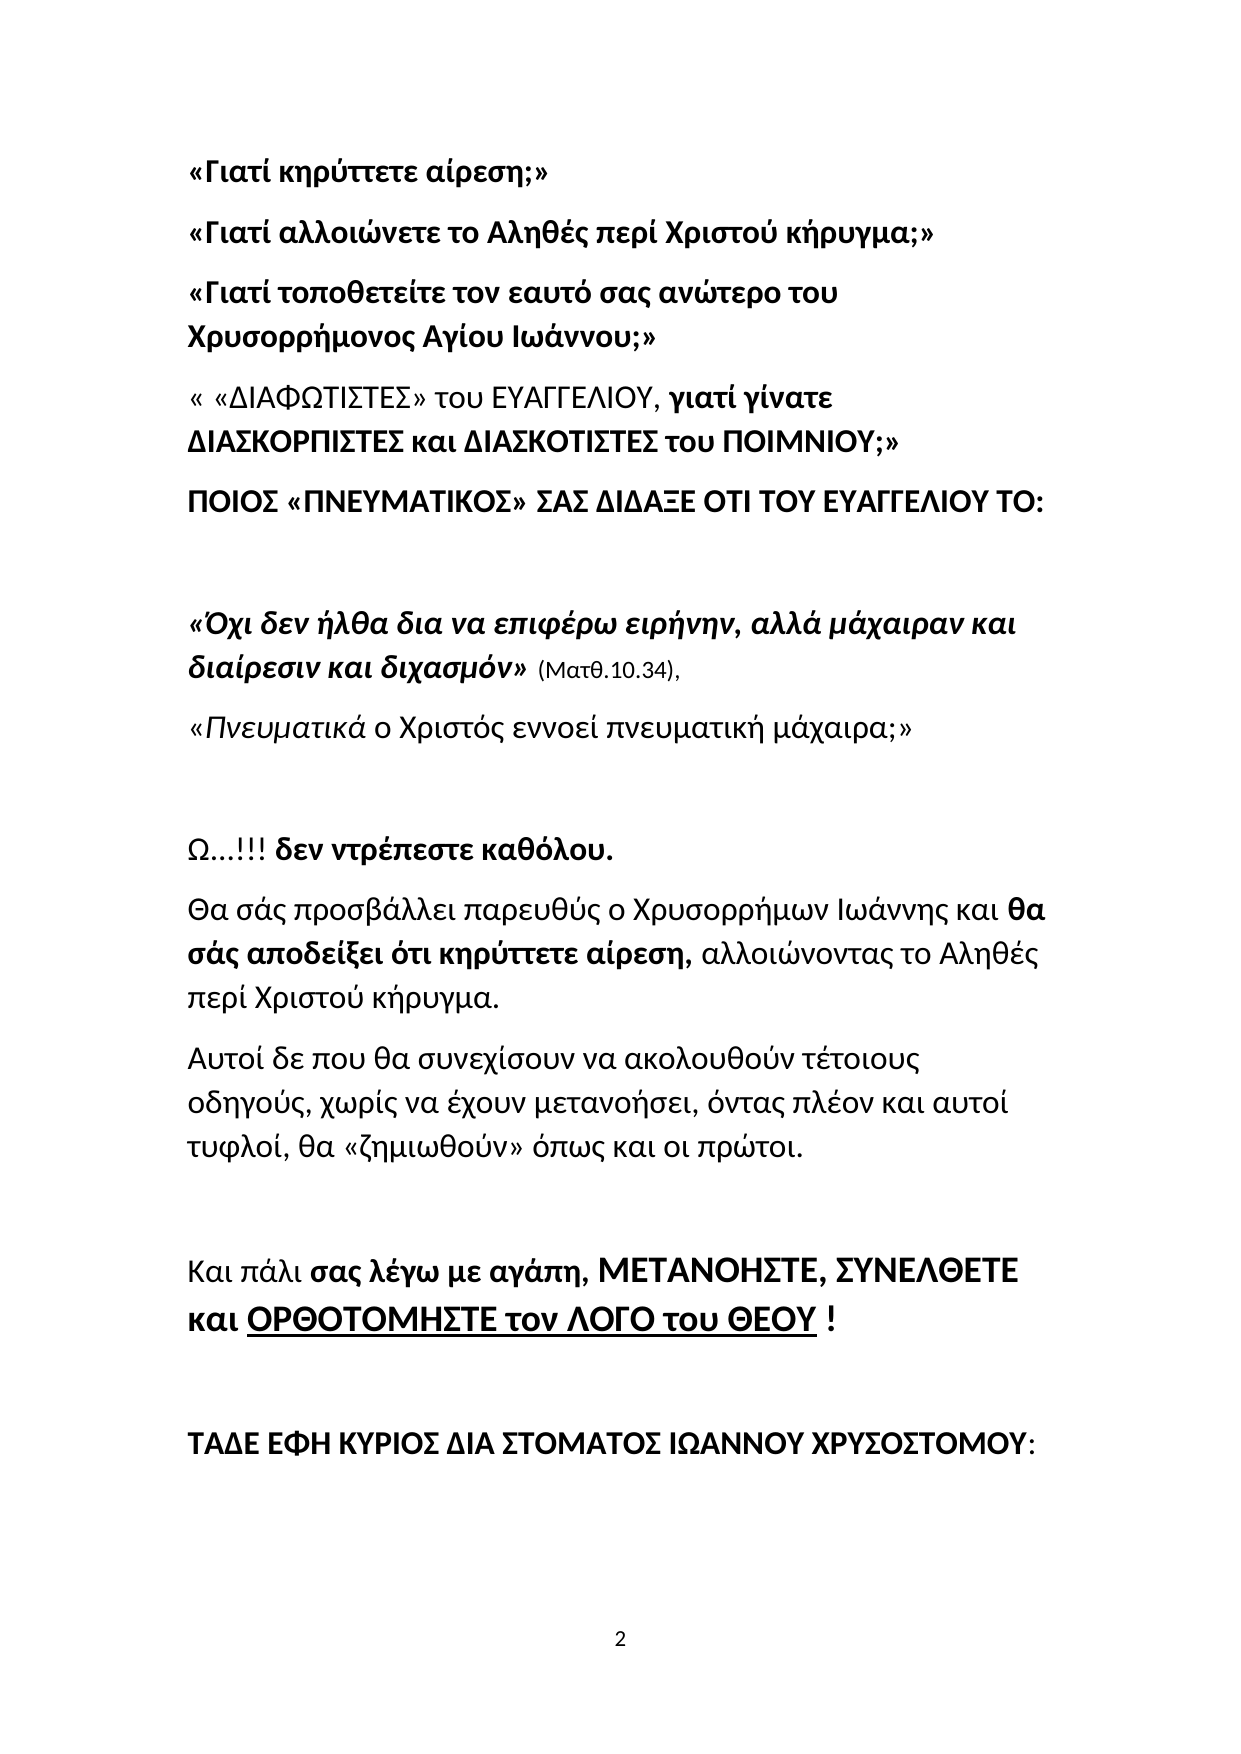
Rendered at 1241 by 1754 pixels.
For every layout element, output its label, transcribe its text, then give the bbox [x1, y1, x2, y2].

text «Όχι δεν ήλθα δια να επιφέρω ειρήνην, αλλά μάχαιραν και διαίρεσιν και διχασμόν» (Ματθ.10.34), [187, 602, 1053, 686]
text « «ΔΙΑΦΩΤΙΣΤΕΣ» του ΕΥΑΓΓΕΛΙΟΥ, γιατί γίνατε ΔΙΑΣΚΟΡΠΙΣΤΕΣ και ΔΙΑΣΚΟΤΙΣΤΕΣ του ΠΟΙΜΝΙΟΥ;» [187, 376, 1053, 461]
text ΤΑΔΕ ΕΦΗ ΚΥΡΙΟΣ ΔΙΑ ΣΤΟΜΑΤΟΣ ΙΩΑΝΝΟΥ ΧΡΥΣΟΣΤΟΜΟΥ: [187, 1422, 1053, 1463]
text «Γιατί κηρύττετε αίρεση;» [187, 150, 1053, 191]
text «Γιατί αλλοιώνετε το Αληθές περί Χριστού κήρυγμα;» [187, 211, 1053, 251]
text Αυτοί δε που θα συνεχίσουν να ακολουθούν τέτοιους οδηγούς, χωρίς να έχουν μετανοήσει, όντας πλέον και αυτοί τυφλοί, θα «ζημιωθούν» όπως και οι πρώτοι. [187, 1037, 1053, 1165]
text «Πνευματικά ο Χριστός εννοεί πνευματική μάχαιρα;» [187, 706, 1053, 747]
text ΠΟΙΟΣ «ΠΝΕΥΜΑΤΙΚΟΣ» ΣΆΣ ΔΙΔΑΞΕ ΟΤΙ ΤΟΥ ΕΥΑΓΓΕΛΙΟΥ ΤΟ: [187, 480, 1053, 521]
text Και πάλι σας λέγω με αγάπη, ΜΕΤΑΝΟΗΣΤΕ, ΣΥΝΕΛΘΕΤΕ και ΟΡΘΟΤΟΜΗΣΤΕ τον ΛΟΓΟ του ΘΕΟΥ ! [187, 1246, 1053, 1341]
text «Γιατί τοποθετείτε τον εαυτό σας ανώτερο του Χρυσορρήμονος Αγίου Ιωάννου;» [187, 271, 1053, 356]
text Θα σάς προσβάλλει παρευθύς ο Χρυσορρήμων Ιωάννης και θα σάς αποδείξει ότι κηρύττετε αίρεση, αλλοιώνοντας το Αληθές περί Χριστού κήρυγμα. [187, 888, 1053, 1017]
text Ω...!!! δεν ντρέπεστε καθόλου. [187, 827, 1053, 868]
